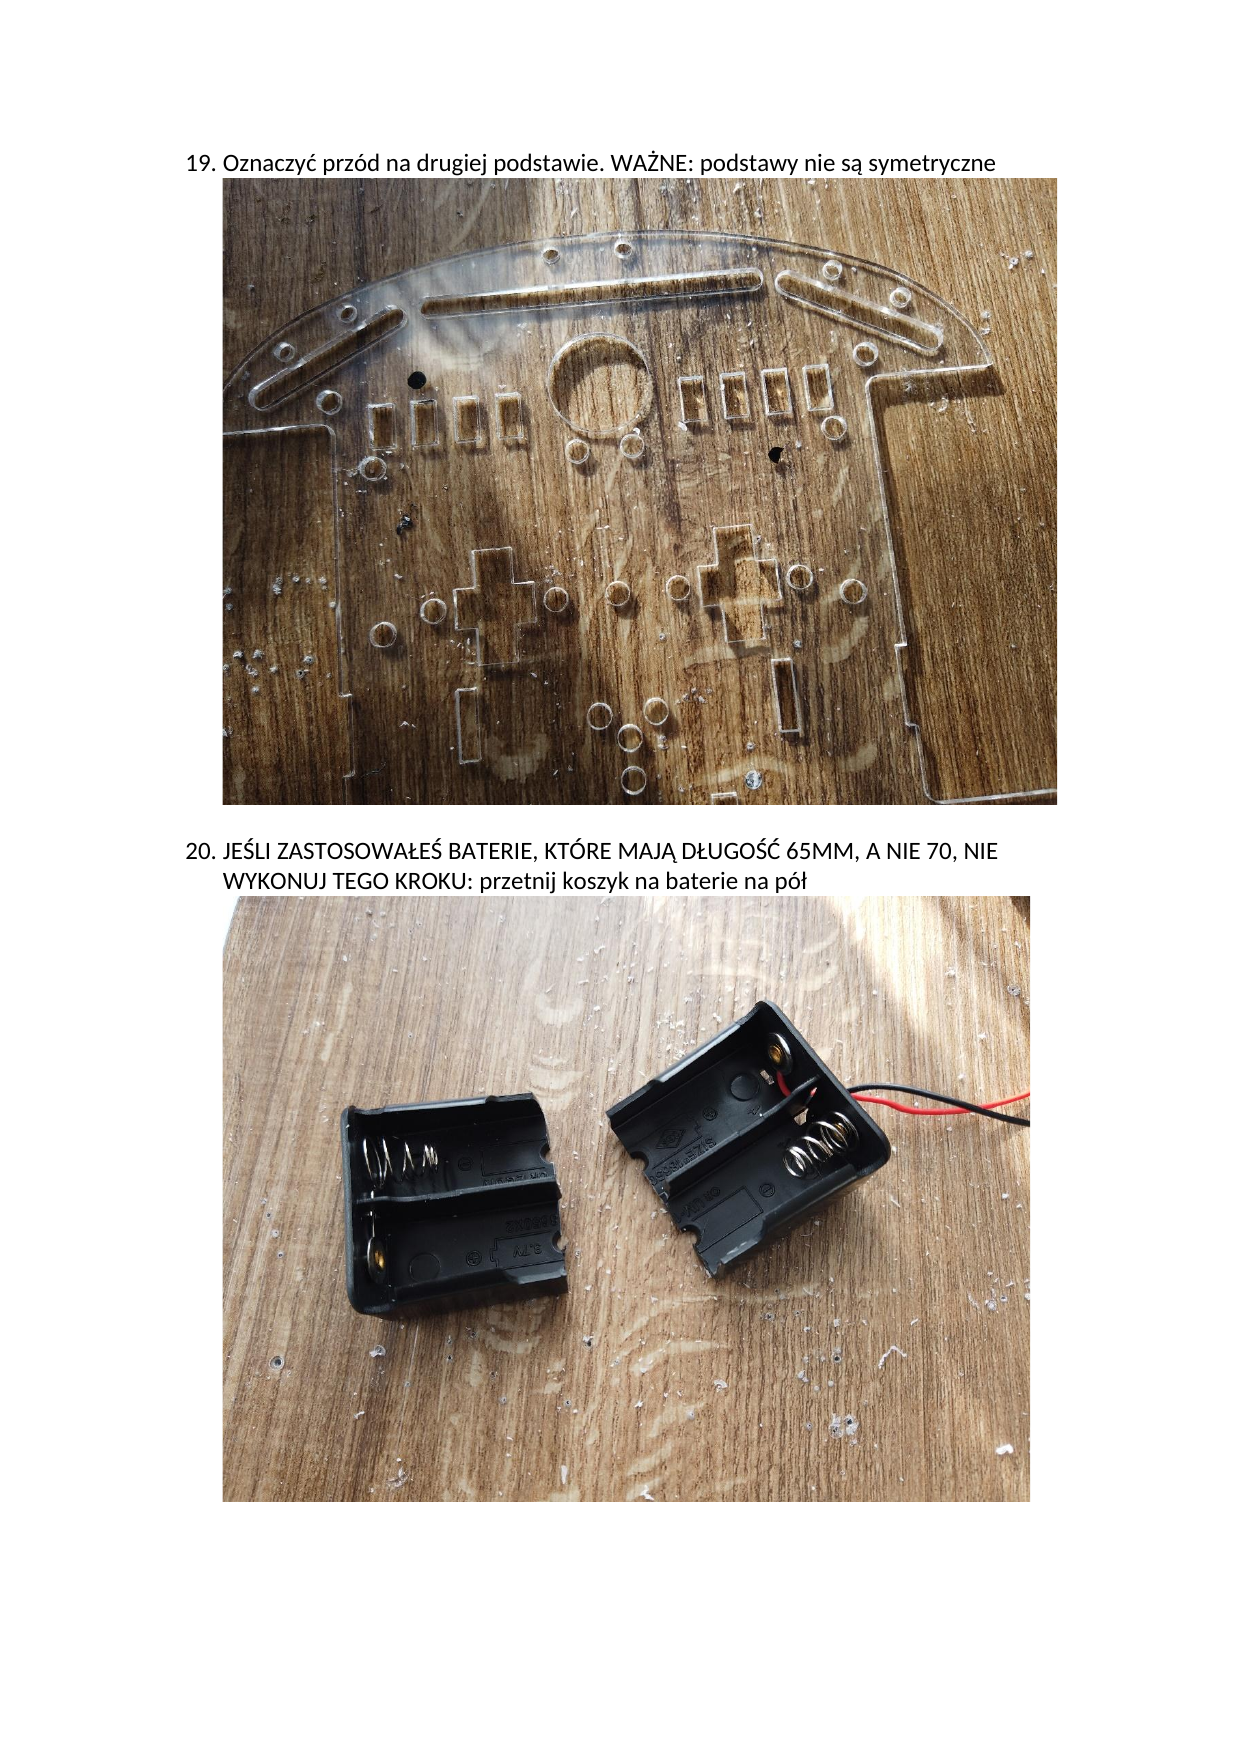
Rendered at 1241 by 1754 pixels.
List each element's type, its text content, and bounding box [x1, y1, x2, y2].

picture [222, 896, 1031, 1502]
picture [222, 178, 1058, 805]
